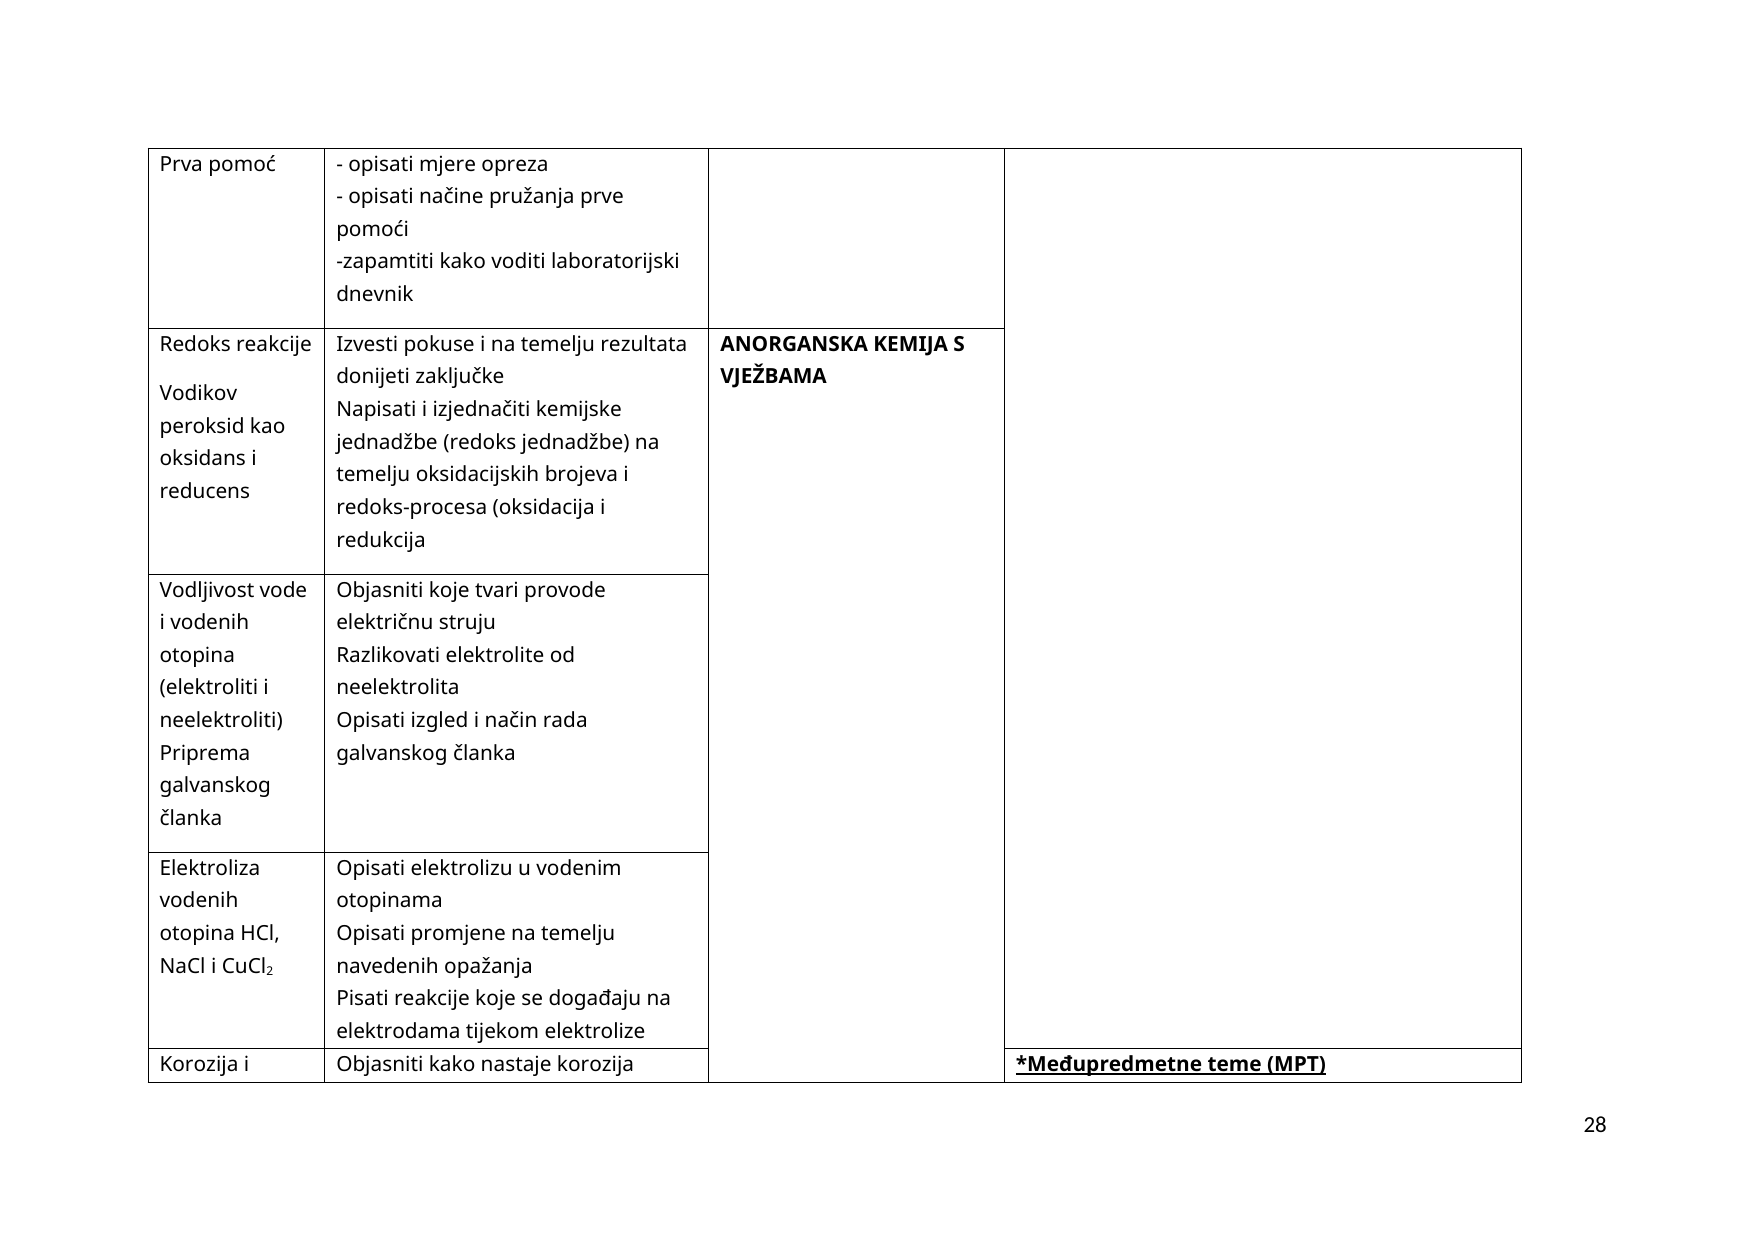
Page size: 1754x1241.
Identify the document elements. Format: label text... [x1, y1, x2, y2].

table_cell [325, 149, 708, 328]
table_cell Objasniti koje tvari provode električnu struju Razlikovati elektrolite od neelektrolita Opisati izgled i način rada galvanskog članka [325, 575, 708, 852]
table_cell ANORGANSKA KEMIJA S VJEŽBAMA [709, 329, 1004, 1082]
table_cell Redoks reakcije Vodikov peroksid kao oksidans i reducens [149, 329, 324, 574]
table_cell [709, 149, 1004, 328]
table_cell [325, 1049, 708, 1082]
table_cell Izvesti pokuse i na temelju rezultata donijeti zaključke Napisati i izjednačiti kemijske jednadžbe (redoks jednadžbe) na temelju oksidacijskih brojeva i redoks-procesa (oksidacija i redukcija [325, 329, 708, 574]
table_cell Elektroliza vodenih otopina HCl, NaCl i CuCl2 [149, 853, 324, 1048]
table_cell Opisati elektrolizu u vodenim otopinama Opisati promjene na temelju navedenih opažanja Pisati reakcije koje se događaju na elektrodama tijekom elektrolize [325, 853, 708, 1048]
table_cell Vodljivost vode i vodenih otopina (elektroliti i neelektroliti) Priprema galvanskog članka [149, 575, 324, 852]
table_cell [1005, 1049, 1521, 1082]
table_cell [149, 1049, 324, 1082]
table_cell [149, 149, 324, 328]
